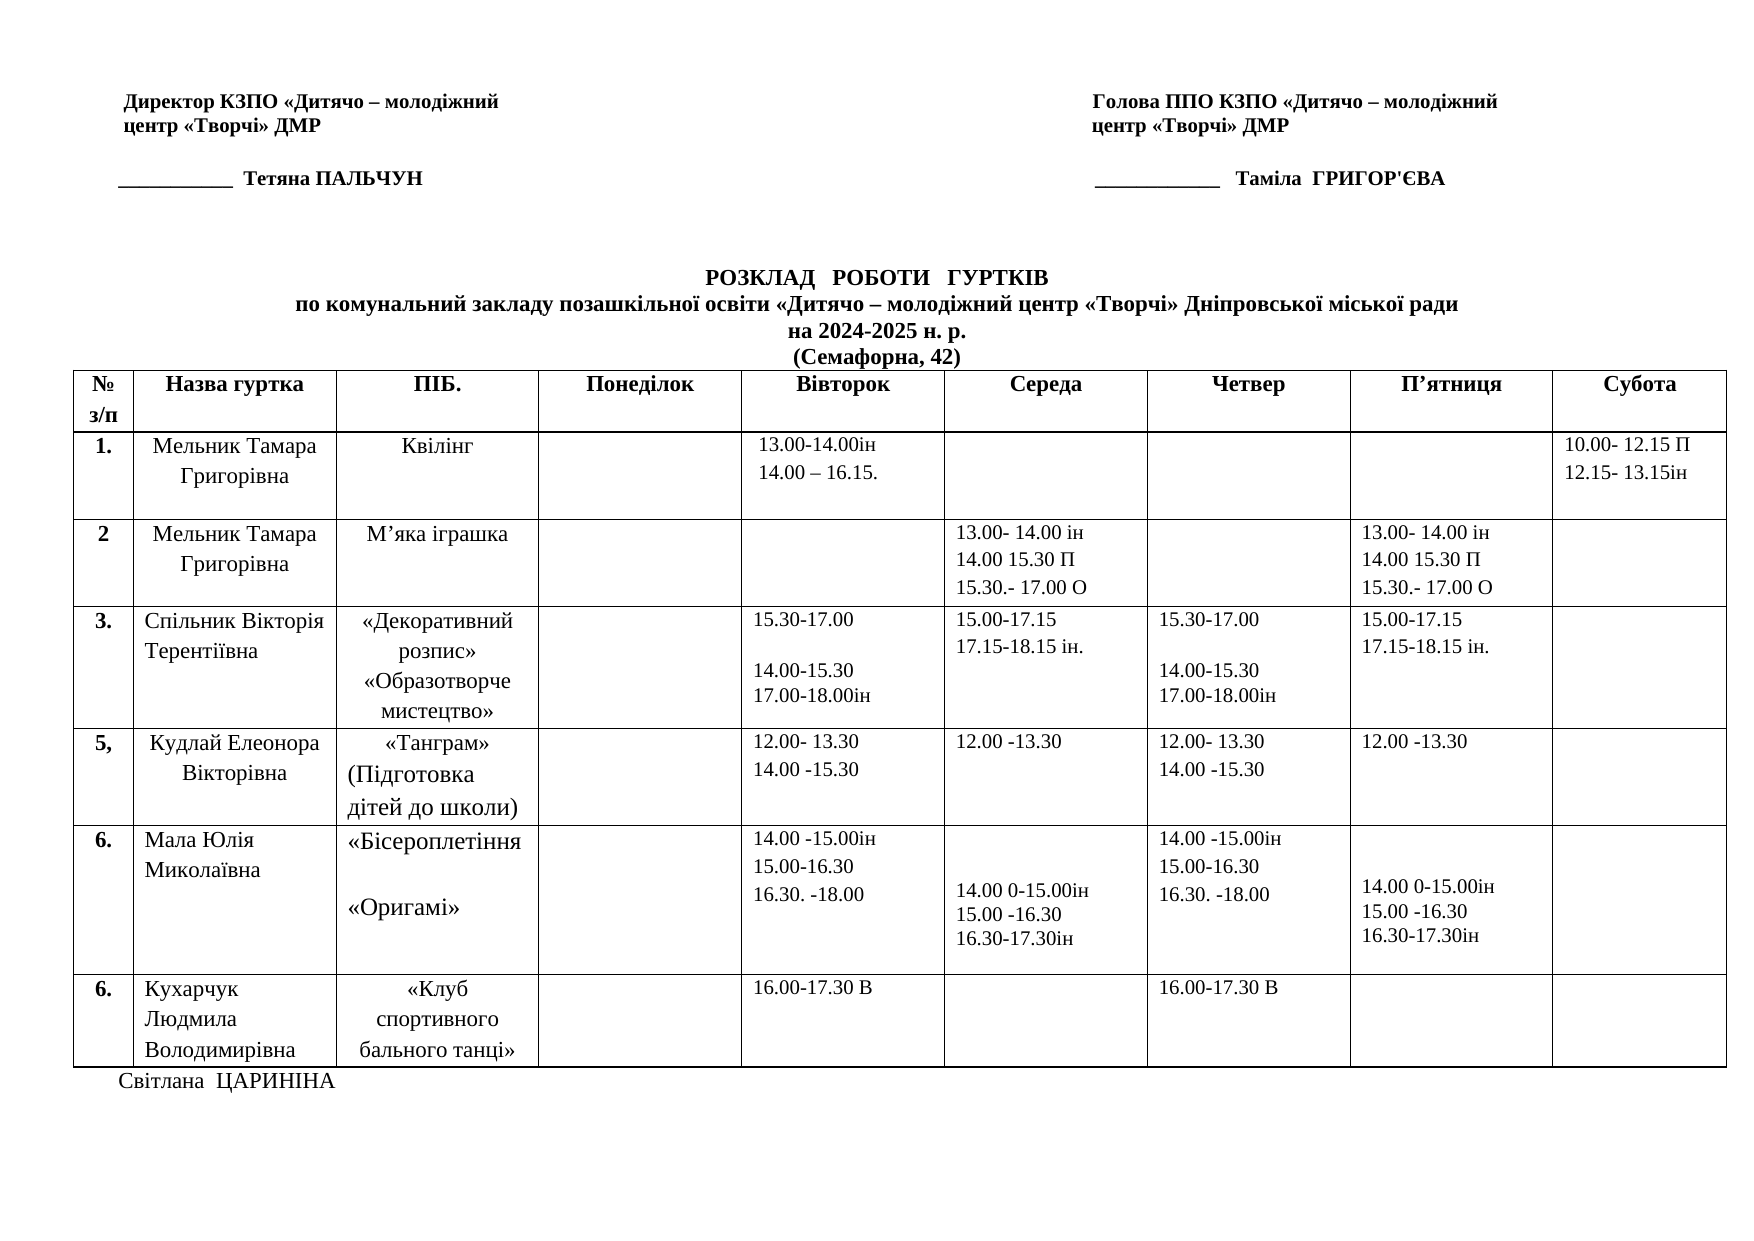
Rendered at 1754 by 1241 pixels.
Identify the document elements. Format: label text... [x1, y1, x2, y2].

table_cell 15.30-17.00 14.00-15.30 17.00-18.00ін [742, 607, 944, 728]
table_cell 6. [74, 826, 133, 974]
table_cell Спільник Вікторія Терентіївна [134, 607, 336, 728]
table_cell [945, 975, 1147, 1066]
table_header Понеділок [539, 371, 741, 431]
table_cell Квілінг [337, 433, 538, 518]
table_cell Кухарчук Людмила Володимирівна [134, 975, 336, 1066]
table_cell [1148, 433, 1350, 518]
text на 2024-2025 н. р. [118, 317, 1636, 343]
table_header П’ятниця [1351, 371, 1552, 431]
table_cell 13.00- 14.00 ін 14.00 15.30 П 15.30.- 17.00 О [1351, 520, 1552, 606]
text (Семафорна, 42) [118, 343, 1636, 369]
table_cell [1148, 520, 1350, 606]
table_cell [1351, 433, 1552, 518]
text РОЗКЛАД РОБОТИ ГУРТКІВ [118, 264, 1636, 290]
table_header Середа [945, 371, 1147, 431]
table_cell [742, 520, 944, 606]
table_cell 15.00-17.15 17.15-18.15 ін. [1351, 607, 1552, 728]
table_cell [539, 826, 741, 974]
text ___________ Тетяна ПАЛЬЧУН ____________ Таміла ГРИГОР'ЄВА [118, 166, 1636, 189]
table_cell [539, 729, 741, 825]
table_cell 14.00 0-15.00ін 15.00 -16.30 16.30-17.30ін [1351, 826, 1552, 974]
table_cell 12.00- 13.30 14.00 -15.30 [742, 729, 944, 825]
table_cell 12.00 -13.30 [945, 729, 1147, 825]
table_cell [1553, 975, 1726, 1066]
table_cell 16.00-17.30 В [742, 975, 944, 1066]
table_cell 15.30-17.00 14.00-15.30 17.00-18.00ін [1148, 607, 1350, 728]
table_cell [1351, 975, 1552, 1066]
table_cell «Танграм» (Підготовка дітей до школи) [337, 729, 538, 825]
table_header № з/п [74, 371, 133, 431]
table_cell 15.00-17.15 17.15-18.15 ін. [945, 607, 1147, 728]
table_cell 10.00- 12.15 П 12.15- 13.15ін [1553, 433, 1726, 518]
table_cell 16.00-17.30 В [1148, 975, 1350, 1066]
table_cell 12.00 -13.30 [1351, 729, 1552, 825]
table_cell [1553, 607, 1726, 728]
table_cell [1553, 826, 1726, 974]
table_cell 13.00-14.00ін 14.00 – 16.15. [742, 433, 944, 518]
table_cell Мала Юлія Миколаївна [134, 826, 336, 974]
table_cell М’яка іграшка [337, 520, 538, 606]
text по комунальний закладу позашкільної освіти «Дитячо – молодіжний центр «Творчі» Дніпровської міської ради [118, 290, 1636, 317]
table_header Вівторок [742, 371, 944, 431]
table_cell 14.00 -15.00ін 15.00-16.30 16.30. -18.00 [1148, 826, 1350, 974]
table_cell «Клуб спортивного бального танці» [337, 975, 538, 1066]
table_header Субота [1553, 371, 1726, 431]
table_cell 13.00- 14.00 ін 14.00 15.30 П 15.30.- 17.00 О [945, 520, 1147, 606]
table_cell 14.00 0-15.00ін 15.00 -16.30 16.30-17.30ін [945, 826, 1147, 974]
table_cell «Декоративний розпис» «Образотворче мистецтво» [337, 607, 538, 728]
table_cell [1553, 729, 1726, 825]
text Світлана ЦАРИНІНА [118, 1068, 1636, 1094]
table_cell [1553, 520, 1726, 606]
table_cell Мельник Тамара Григорівна [134, 520, 336, 606]
table_cell [539, 433, 741, 518]
table_cell 3. [74, 607, 133, 728]
table_cell [539, 607, 741, 728]
table_cell «Бісероплетіння «Оригамі» [337, 826, 538, 974]
table_cell 5, [74, 729, 133, 825]
table_header ПІБ. [337, 371, 538, 431]
table_cell 2 [74, 520, 133, 606]
table_cell [539, 520, 741, 606]
table_cell [945, 433, 1147, 518]
table_header Четвер [1148, 371, 1350, 431]
text Директор КЗПО «Дитячо – молодіжний Голова ППО КЗПО «Дитячо – молодіжний центр «Творчі» ДМР центр «Творчі» ДМР [118, 89, 1636, 137]
table_cell [539, 975, 741, 1066]
table_cell 1. [74, 433, 133, 518]
table_cell Мельник Тамара Григорівна [134, 433, 336, 518]
table_cell 6. [74, 975, 133, 1066]
table_cell Кудлай Елеонора Вікторівна [134, 729, 336, 825]
table_cell 14.00 -15.00ін 15.00-16.30 16.30. -18.00 [742, 826, 944, 974]
table_header Назва гуртка [134, 371, 336, 431]
table_cell 12.00- 13.30 14.00 -15.30 [1148, 729, 1350, 825]
